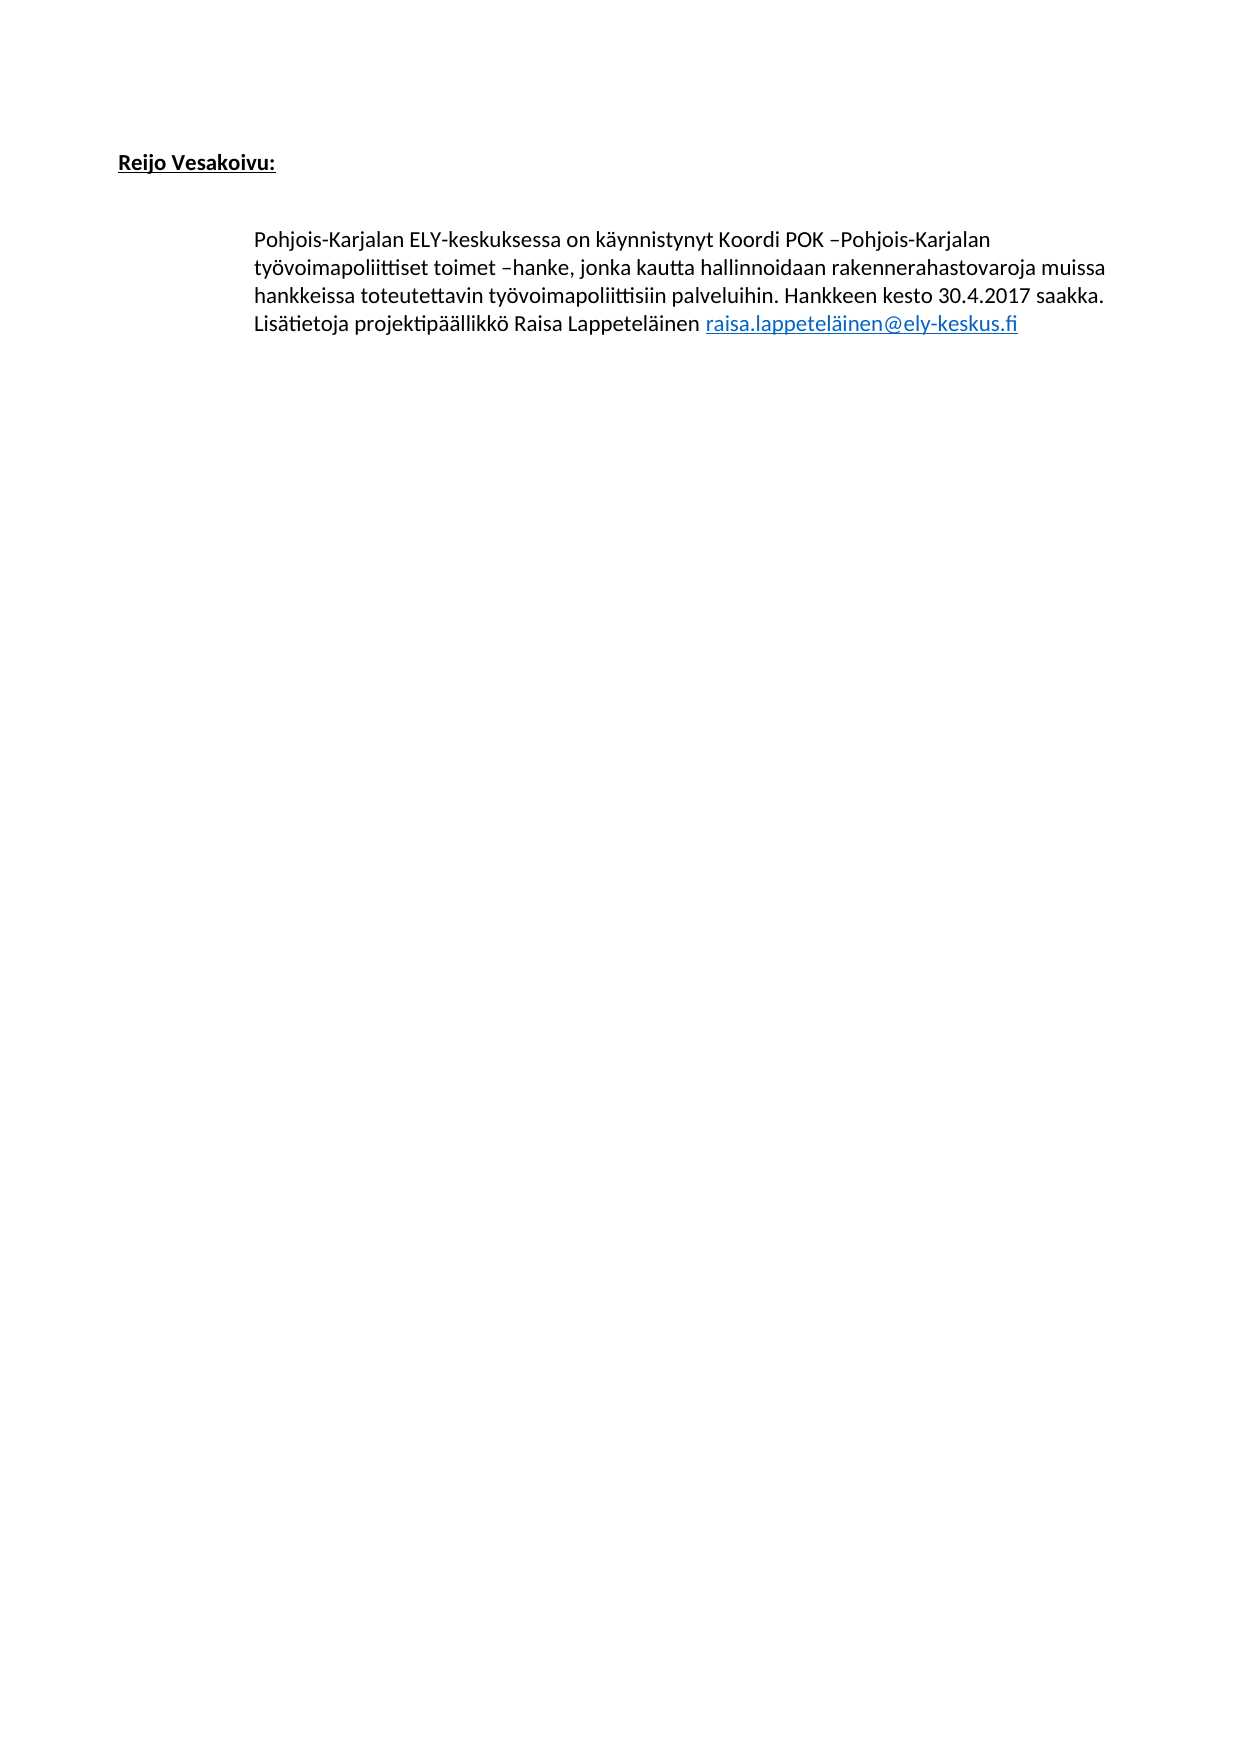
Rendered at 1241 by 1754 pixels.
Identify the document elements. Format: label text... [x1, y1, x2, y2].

text Reijo Vesakoivu: [118, 148, 1122, 176]
text Pohjois-Karjalan ELY-keskuksessa on käynnistynyt Koordi POK –Pohjois-Karjalan työvoimapoliittiset toimet –hanke, jonka kautta hallinnoidaan rakennerahastovaroja muissa hankkeissa toteutettavin työvoimapoliittisiin palveluihin. Hankkeen kesto 30.4.2017 saakka. Lisätietoja projektipäällikkö Raisa Lappeteläinen raisa.lappeteläinen@ely-keskus.fi [254, 225, 1122, 337]
